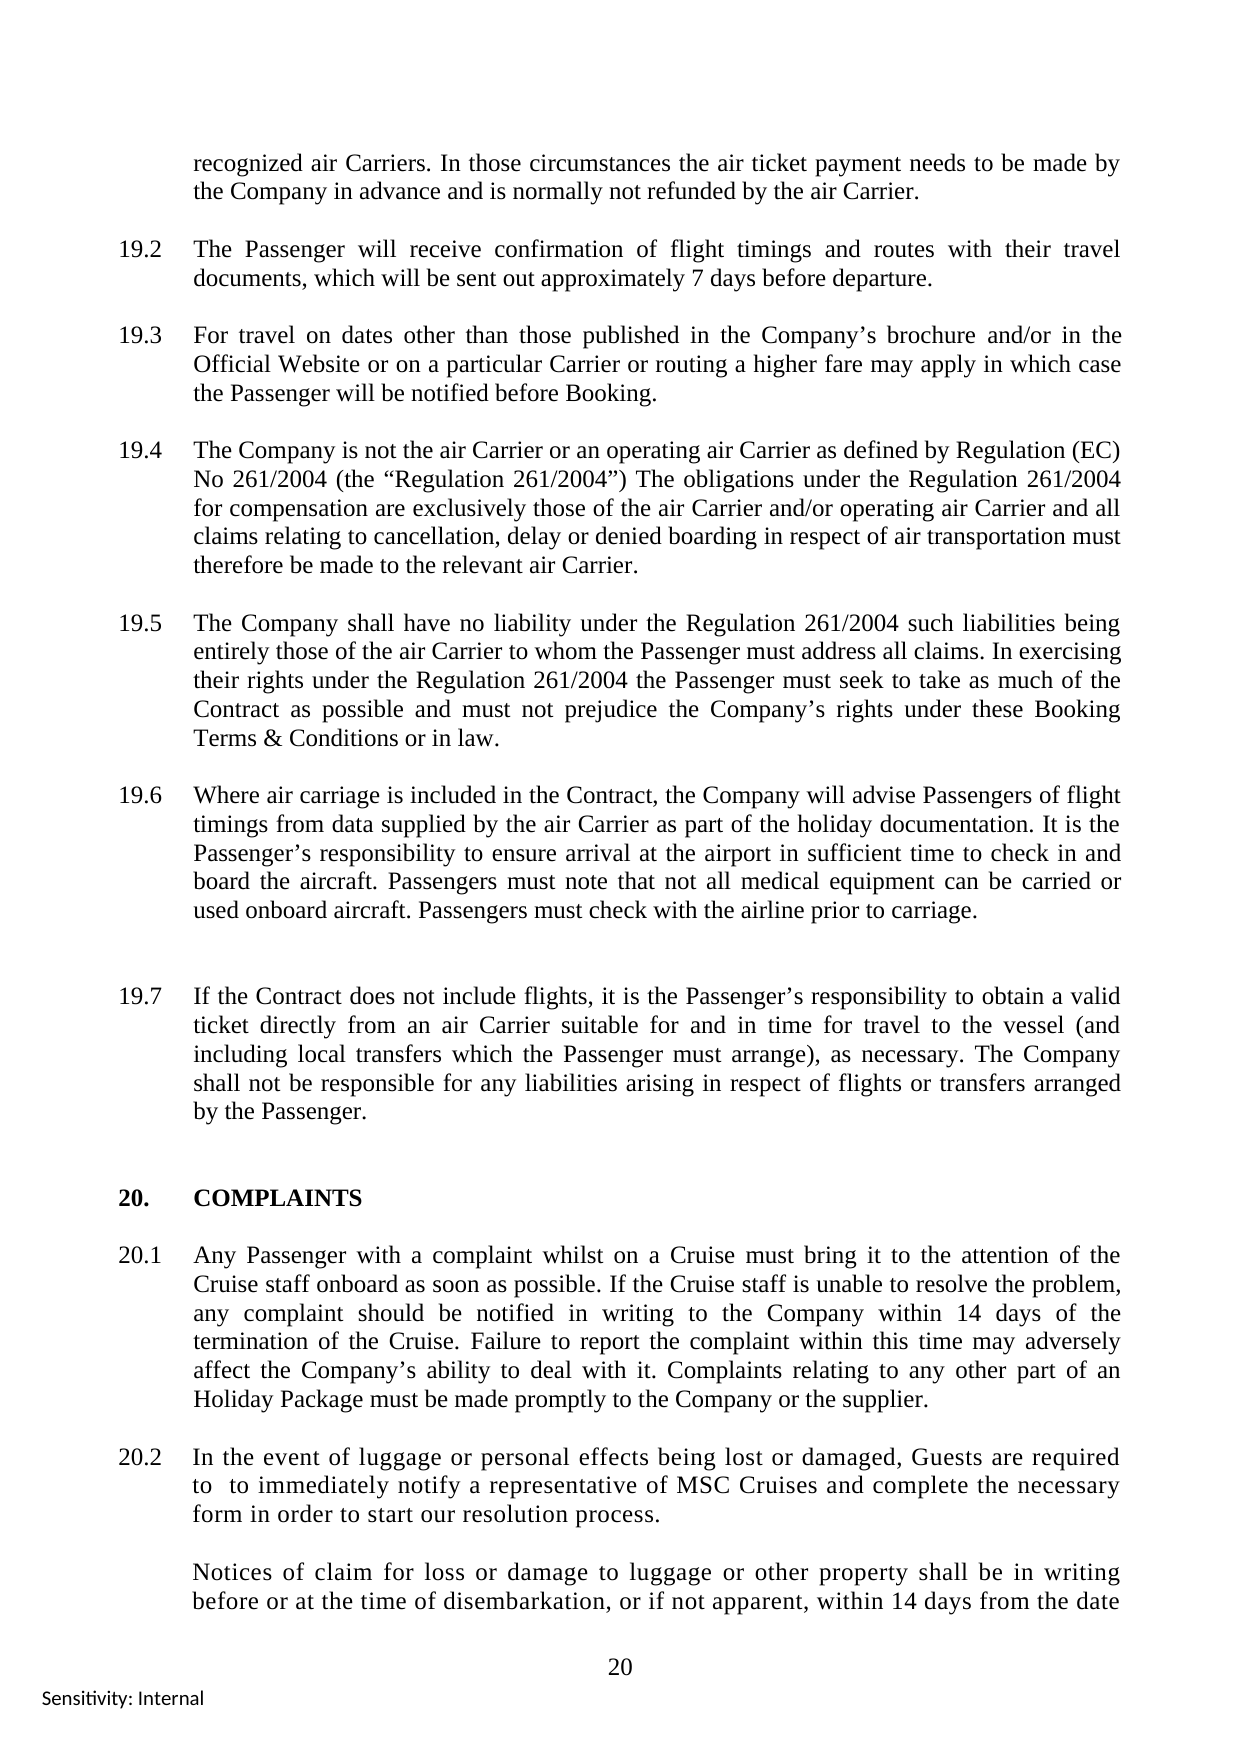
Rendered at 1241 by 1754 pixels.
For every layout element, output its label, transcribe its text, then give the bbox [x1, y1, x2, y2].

text 19.6 Where air carriage is included in the Contract, the Company will advise Passengers of flight timings from data supplied by the air Carrier as part of the holiday documentation. It is the Passenger’s responsibility to ensure arrival at the airport in sufficient time to check in and board the aircraft. Passengers must note that not all medical equipment can be carried or used onboard aircraft. Passengers must check with the airline prior to carriage. [118, 780, 1122, 924]
text 20.2 In the event of luggage or personal effects being lost or damaged, Guests are required to to immediately notify a representative of MSC Cruises and complete the necessary form in order to start our resolution process. [118, 1442, 1123, 1528]
text 19.2 The Passenger will receive confirmation of flight timings and routes with their travel documents, which will be sent out approximately 7 days before departure. [118, 234, 1122, 291]
text 20. COMPLAINTS [118, 1183, 1122, 1211]
text 19.5 The Company shall have no liability under the Regulation 261/2004 such liabilities being entirely those of the air Carrier to whom the Passenger must address all claims. In exercising their rights under the Regulation 261/2004 the Passenger must seek to take as much of the Contract as possible and must not prejudice the Company’s rights under these Booking Terms & Conditions or in law. [118, 608, 1122, 751]
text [118, 148, 1122, 205]
text 20.1 Any Passenger with a complaint whilst on a Cruise must bring it to the attention of the Cruise staff onboard as soon as possible. If the Cruise staff is unable to resolve the problem, any complaint should be notified in writing to the Company within 14 days of the termination of the Cruise. Failure to report the complaint within this time may adversely affect the Company’s ability to deal with it. Complaints relating to any other part of an Holiday Package must be made promptly to the Company or the supplier. [118, 1240, 1122, 1413]
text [192, 1557, 1123, 1615]
text 19.3 For travel on dates other than those published in the Company’s brochure and/or in the Official Website or on a particular Carrier or routing a higher fare may apply in which case the Passenger will be notified before Booking. [118, 320, 1122, 406]
text 19.7 If the Contract does not include flights, it is the Passenger’s responsibility to obtain a valid ticket directly from an air Carrier suitable for and in time for travel to the vessel (and including local transfers which the Passenger must arrange), as necessary. The Company shall not be responsible for any liabilities arising in respect of flights or transfers arranged by the Passenger. [118, 981, 1122, 1125]
text 19.4 The Company is not the air Carrier or an operating air Carrier as defined by Regulation (EC) No 261/2004 (the “Regulation 261/2004”) The obligations under the Regulation 261/2004 for compensation are exclusively those of the air Carrier and/or operating air Carrier and all claims relating to cancellation, delay or denied boarding in respect of air transportation must therefore be made to the relevant air Carrier. [118, 435, 1122, 579]
